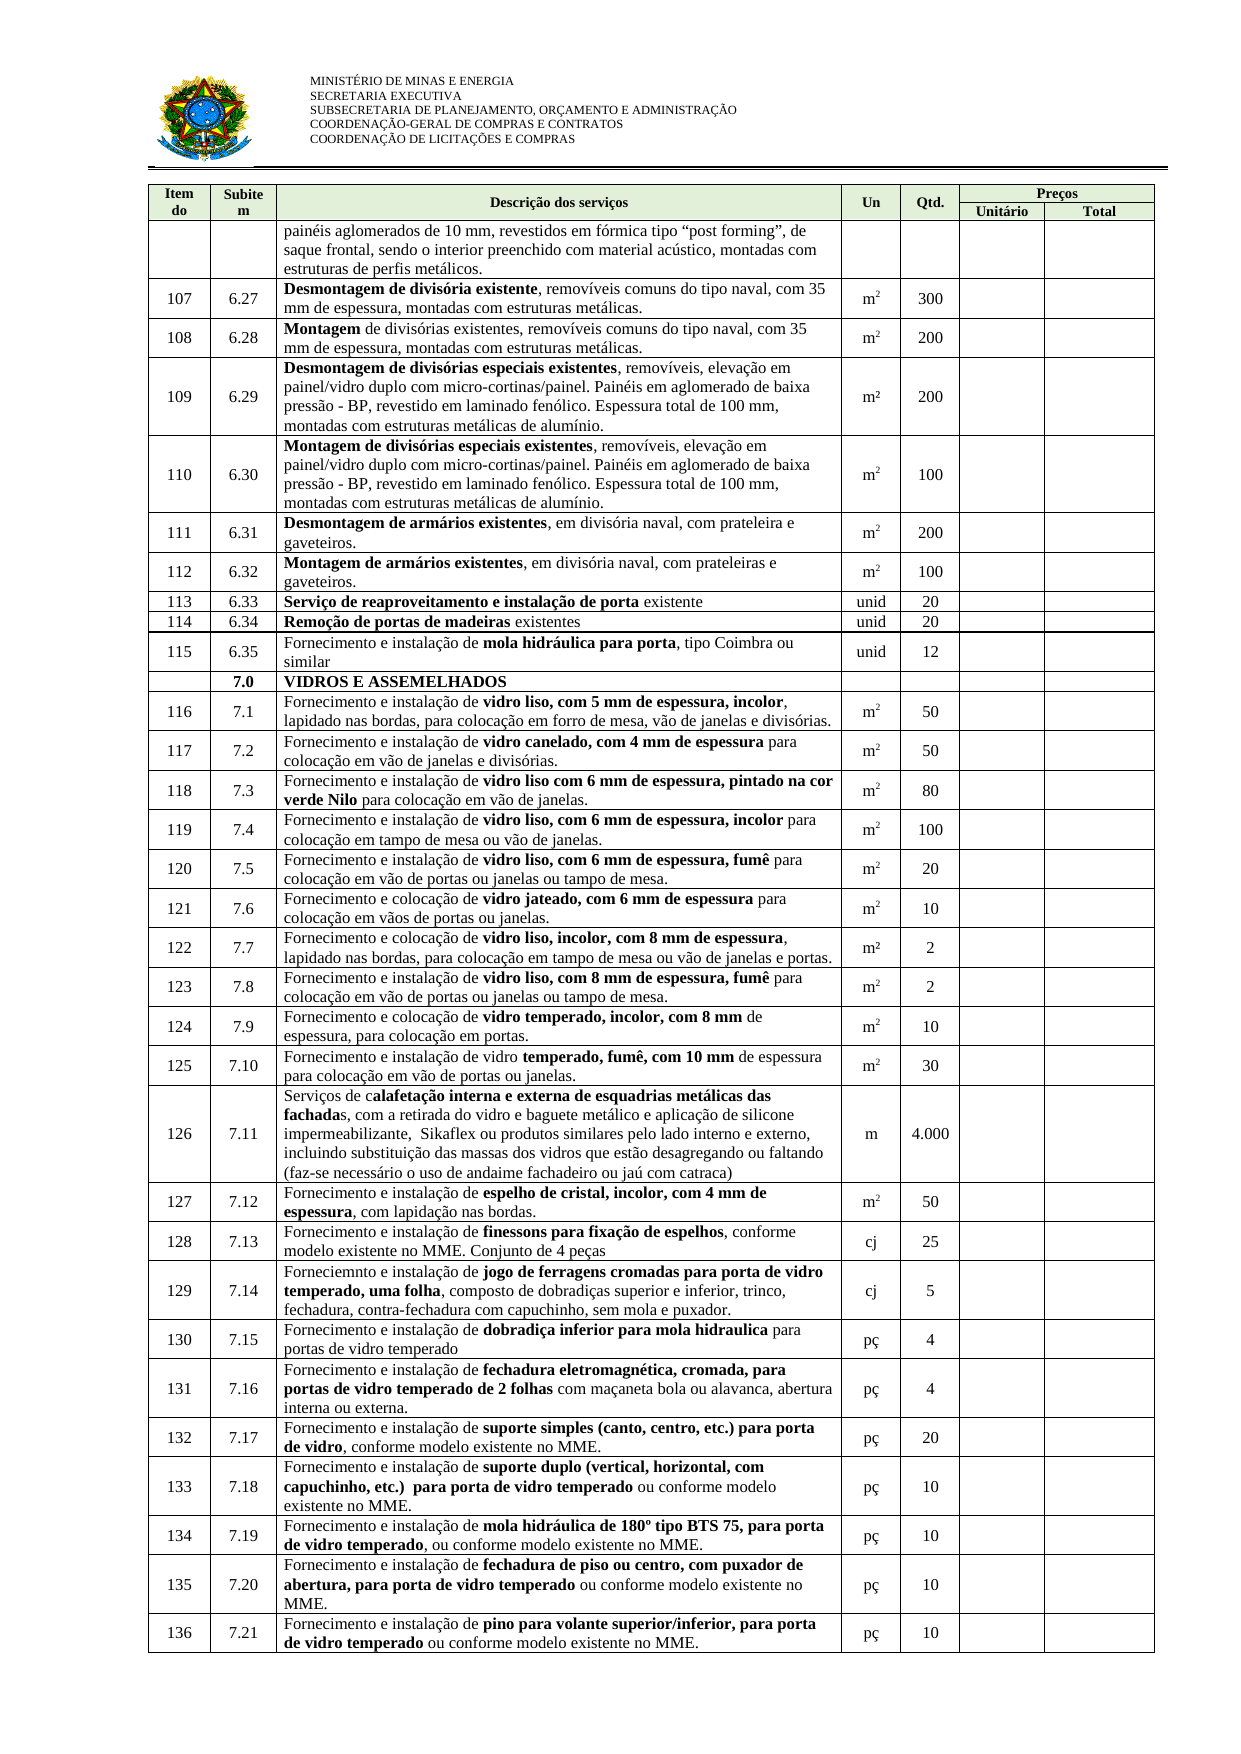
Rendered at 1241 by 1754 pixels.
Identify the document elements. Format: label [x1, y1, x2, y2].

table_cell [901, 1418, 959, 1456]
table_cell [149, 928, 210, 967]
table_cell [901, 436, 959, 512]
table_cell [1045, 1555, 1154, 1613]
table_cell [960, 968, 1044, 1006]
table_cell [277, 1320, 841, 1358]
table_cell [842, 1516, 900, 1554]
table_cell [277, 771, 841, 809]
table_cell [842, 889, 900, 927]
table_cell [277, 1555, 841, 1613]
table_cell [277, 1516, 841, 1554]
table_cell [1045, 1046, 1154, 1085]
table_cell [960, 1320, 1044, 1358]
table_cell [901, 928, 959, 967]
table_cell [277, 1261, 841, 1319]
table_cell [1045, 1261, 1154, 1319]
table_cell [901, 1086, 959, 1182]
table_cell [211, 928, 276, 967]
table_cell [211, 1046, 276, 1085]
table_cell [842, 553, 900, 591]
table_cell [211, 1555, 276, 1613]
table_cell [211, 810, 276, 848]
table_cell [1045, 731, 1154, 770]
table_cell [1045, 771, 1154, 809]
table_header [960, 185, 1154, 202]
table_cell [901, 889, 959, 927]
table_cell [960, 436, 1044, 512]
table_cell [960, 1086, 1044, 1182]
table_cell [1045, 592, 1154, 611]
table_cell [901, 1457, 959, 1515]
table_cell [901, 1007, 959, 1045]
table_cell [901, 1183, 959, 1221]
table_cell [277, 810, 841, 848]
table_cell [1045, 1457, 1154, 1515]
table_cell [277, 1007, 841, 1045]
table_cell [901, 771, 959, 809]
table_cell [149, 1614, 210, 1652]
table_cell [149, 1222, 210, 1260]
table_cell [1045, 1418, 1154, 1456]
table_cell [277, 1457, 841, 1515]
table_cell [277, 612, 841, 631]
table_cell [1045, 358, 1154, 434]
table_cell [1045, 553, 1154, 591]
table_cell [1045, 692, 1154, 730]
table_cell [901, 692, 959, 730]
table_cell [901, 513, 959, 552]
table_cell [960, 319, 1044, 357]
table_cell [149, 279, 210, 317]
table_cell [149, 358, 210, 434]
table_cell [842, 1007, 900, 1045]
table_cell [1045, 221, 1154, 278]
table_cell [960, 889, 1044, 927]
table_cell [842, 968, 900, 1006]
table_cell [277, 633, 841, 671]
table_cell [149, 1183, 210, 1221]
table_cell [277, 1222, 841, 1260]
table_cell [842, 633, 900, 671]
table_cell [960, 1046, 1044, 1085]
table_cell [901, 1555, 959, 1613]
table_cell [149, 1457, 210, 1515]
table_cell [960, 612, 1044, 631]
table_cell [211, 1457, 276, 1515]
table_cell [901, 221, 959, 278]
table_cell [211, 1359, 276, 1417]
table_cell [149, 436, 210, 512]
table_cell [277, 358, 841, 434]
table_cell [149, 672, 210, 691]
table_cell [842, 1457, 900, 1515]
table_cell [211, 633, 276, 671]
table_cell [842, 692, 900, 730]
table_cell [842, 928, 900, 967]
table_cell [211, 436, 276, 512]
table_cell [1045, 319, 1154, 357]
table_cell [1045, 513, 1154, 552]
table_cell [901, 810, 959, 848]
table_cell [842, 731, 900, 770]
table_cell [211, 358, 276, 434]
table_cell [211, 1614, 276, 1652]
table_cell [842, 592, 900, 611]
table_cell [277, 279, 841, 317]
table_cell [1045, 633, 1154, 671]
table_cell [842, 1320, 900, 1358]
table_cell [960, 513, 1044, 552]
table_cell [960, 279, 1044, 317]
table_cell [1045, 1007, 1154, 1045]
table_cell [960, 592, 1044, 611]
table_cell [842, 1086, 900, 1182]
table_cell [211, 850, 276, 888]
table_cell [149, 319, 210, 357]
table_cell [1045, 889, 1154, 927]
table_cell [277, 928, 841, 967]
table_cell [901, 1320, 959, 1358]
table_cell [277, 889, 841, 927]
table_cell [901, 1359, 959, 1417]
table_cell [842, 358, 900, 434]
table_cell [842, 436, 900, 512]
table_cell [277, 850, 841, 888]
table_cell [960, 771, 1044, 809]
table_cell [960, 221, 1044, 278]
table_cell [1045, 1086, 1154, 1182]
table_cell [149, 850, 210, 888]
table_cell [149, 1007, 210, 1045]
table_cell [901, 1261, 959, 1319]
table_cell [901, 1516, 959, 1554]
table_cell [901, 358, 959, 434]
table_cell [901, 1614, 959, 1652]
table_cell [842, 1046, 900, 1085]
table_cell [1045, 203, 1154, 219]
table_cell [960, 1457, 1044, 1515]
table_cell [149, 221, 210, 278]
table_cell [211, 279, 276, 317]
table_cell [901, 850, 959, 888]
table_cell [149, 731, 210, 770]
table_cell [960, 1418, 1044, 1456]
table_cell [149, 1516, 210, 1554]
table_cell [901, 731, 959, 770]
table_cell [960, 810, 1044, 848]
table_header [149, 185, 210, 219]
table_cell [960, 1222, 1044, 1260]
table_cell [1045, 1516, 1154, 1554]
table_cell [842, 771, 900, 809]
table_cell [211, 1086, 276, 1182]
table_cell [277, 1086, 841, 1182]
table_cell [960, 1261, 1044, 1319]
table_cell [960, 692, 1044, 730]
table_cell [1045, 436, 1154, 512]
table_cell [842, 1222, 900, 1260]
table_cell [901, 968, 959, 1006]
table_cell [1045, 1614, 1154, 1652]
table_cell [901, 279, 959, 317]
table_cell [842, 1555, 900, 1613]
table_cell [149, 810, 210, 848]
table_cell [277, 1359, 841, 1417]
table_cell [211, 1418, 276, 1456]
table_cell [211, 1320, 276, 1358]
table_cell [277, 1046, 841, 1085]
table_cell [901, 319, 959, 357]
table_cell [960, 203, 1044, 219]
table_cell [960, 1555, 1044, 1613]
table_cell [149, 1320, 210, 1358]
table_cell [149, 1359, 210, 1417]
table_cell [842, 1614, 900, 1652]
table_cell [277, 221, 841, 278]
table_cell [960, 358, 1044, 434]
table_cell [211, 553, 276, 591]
picture [155, 73, 254, 167]
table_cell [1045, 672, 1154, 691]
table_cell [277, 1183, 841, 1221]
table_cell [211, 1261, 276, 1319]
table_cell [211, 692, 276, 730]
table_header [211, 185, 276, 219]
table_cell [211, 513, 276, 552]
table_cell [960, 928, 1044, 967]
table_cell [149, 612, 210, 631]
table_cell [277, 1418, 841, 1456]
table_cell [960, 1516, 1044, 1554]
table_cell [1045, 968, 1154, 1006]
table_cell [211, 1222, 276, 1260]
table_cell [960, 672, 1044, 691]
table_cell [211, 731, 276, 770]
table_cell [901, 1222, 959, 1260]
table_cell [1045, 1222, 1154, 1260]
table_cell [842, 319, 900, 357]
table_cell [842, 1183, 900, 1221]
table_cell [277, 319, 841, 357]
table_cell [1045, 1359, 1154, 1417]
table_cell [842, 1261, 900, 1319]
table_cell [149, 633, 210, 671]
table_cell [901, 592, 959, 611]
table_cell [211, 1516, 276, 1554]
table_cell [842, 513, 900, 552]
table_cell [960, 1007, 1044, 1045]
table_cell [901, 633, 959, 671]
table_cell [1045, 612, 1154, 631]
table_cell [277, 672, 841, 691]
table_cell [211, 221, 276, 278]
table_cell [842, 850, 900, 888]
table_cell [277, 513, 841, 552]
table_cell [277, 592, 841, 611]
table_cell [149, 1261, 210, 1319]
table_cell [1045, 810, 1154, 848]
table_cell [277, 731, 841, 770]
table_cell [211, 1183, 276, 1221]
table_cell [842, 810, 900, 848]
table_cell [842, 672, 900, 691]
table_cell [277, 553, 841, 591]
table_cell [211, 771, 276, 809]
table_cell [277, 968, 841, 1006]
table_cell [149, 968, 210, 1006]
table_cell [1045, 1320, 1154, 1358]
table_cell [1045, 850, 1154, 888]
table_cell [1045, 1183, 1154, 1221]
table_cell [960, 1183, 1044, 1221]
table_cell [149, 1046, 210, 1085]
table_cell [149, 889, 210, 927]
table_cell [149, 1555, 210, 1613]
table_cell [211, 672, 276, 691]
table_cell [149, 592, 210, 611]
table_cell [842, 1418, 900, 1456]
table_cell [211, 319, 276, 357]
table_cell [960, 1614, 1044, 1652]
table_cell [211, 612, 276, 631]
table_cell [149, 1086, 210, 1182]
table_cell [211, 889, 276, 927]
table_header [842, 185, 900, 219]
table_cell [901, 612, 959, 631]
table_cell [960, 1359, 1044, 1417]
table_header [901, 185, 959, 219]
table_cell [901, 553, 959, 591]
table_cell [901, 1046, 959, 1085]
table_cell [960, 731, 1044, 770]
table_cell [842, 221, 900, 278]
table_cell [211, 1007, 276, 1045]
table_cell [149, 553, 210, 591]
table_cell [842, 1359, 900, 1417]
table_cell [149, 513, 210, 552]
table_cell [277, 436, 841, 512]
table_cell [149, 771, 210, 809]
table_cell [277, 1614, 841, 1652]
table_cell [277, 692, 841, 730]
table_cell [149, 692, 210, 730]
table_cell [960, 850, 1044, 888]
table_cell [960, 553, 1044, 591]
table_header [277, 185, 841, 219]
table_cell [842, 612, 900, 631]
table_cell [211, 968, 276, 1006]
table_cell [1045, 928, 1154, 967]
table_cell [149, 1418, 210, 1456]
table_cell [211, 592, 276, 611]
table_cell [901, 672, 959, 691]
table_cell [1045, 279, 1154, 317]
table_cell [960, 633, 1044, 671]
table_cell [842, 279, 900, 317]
